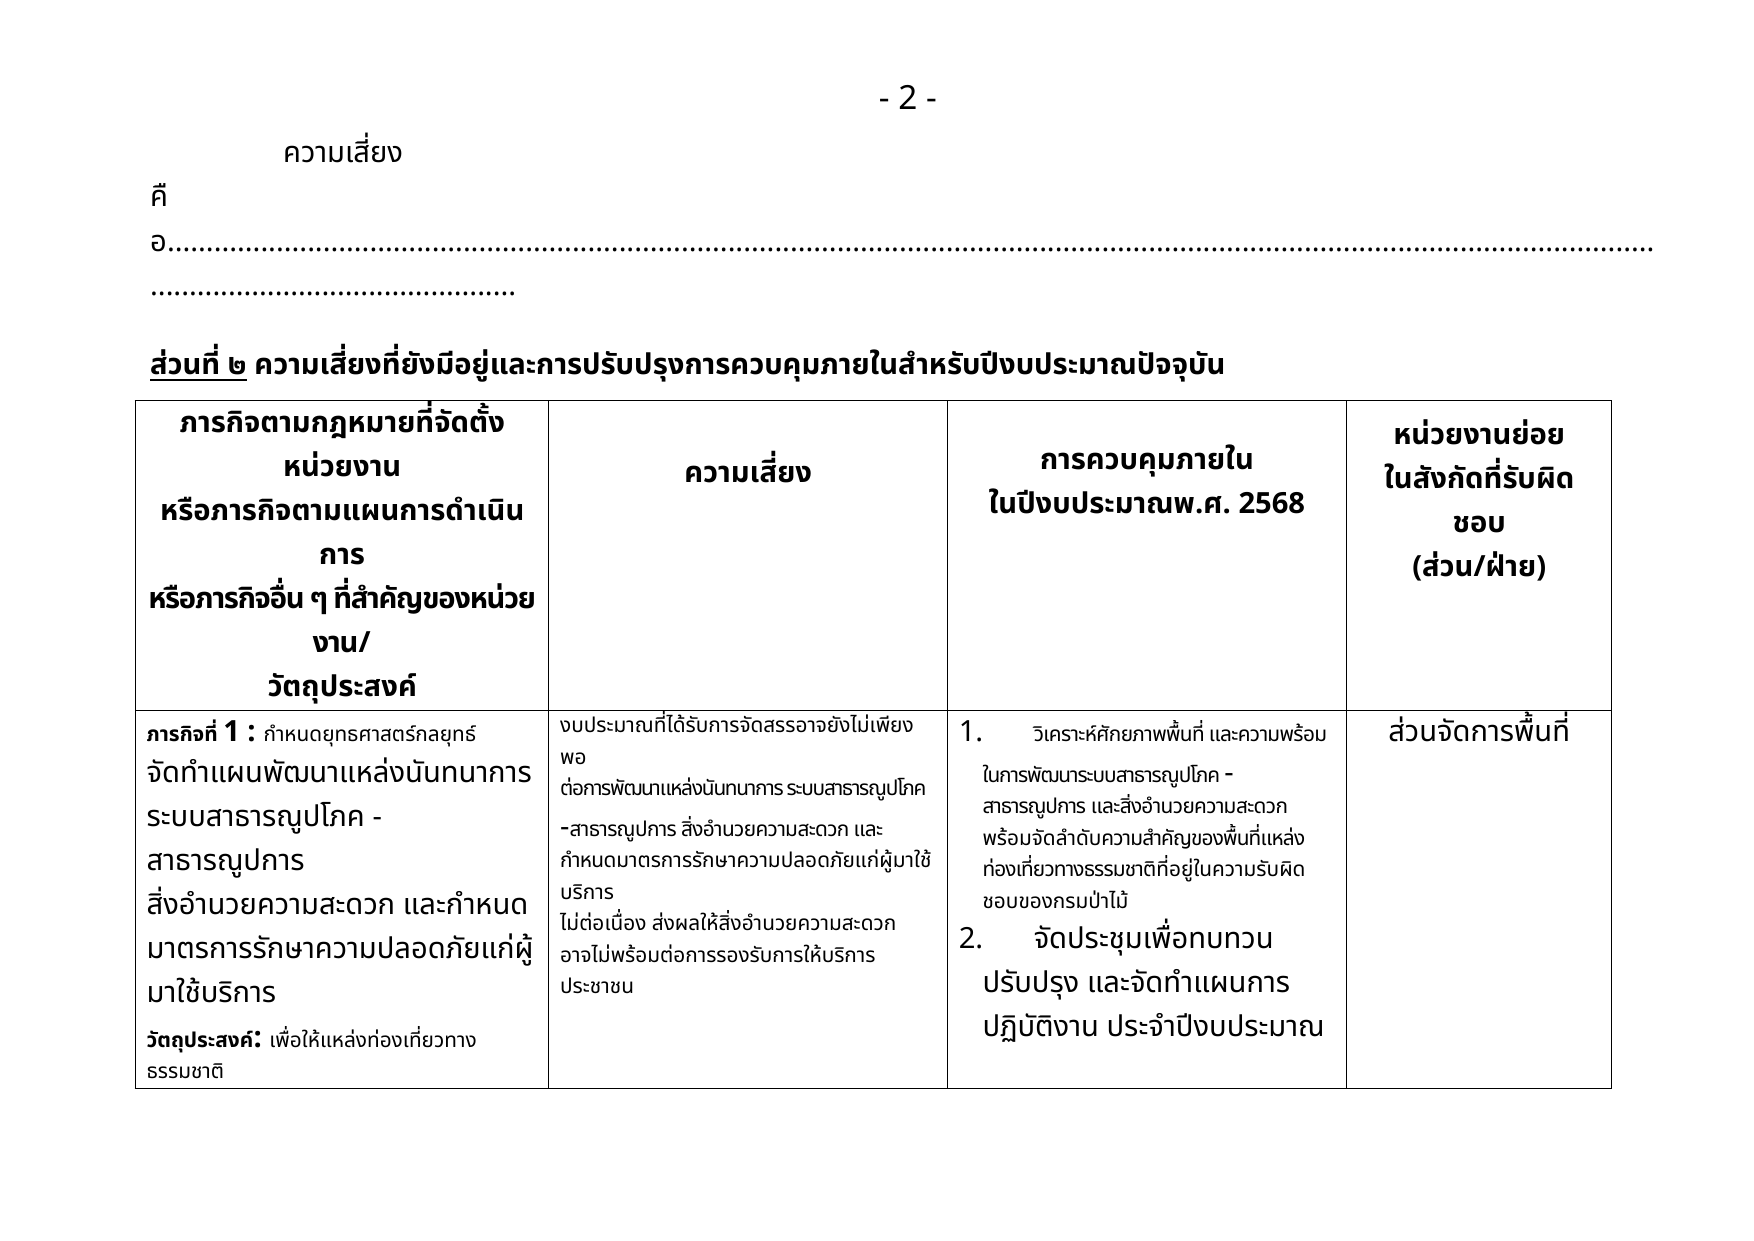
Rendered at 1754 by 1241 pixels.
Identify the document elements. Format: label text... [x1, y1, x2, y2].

table_header การควบคุมภายใน ในปีงบประมาณพ.ศ. 2568 [948, 401, 1346, 710]
text ความเสี่ยง คือ.............................................................................................................................................................................................................................................. [150, 132, 1665, 304]
table_header ภารกิจตามกฎหมายที่จัดตั้งหน่วยงาน หรือภารกิจตามแผนการดำเนินการ หรือภารกิจอื่น ๆ ที่สำคัญของหน่วยงาน/ วัตถุประสงค์ [136, 401, 548, 710]
table_header หน่วยงานย่อย ในสังกัดที่รับผิดชอบ (ส่วน/ฝ่าย) [1347, 401, 1611, 710]
table_cell วิเคราะห์ศักยภาพพื้นที่ และความพร้อม ในการพัฒนาระบบสาธารณูปโภค - สาธารณูปการ และสิ่งอำนวยความสะดวก พร้อมจัดลำดับความสำคัญของพื้นที่แหล่งท่องเที่ยวทางธรรมชาติที่อยู่ในความรับผิดชอบของกรมป่าไม้ จัดประชุมเพื่อทบทวน ปรับปรุง และจัดทำแผนการปฏิบัติงาน ประจำปีงบประมาณ พ.ศ. 256๙ ภายใต้เงื่อนไขหรือข้อจำกัด ด้านงบประมาณ โดยมีมาตรการใช้จ่ายเงิน ตามความเหมาะสมและความจำเป็น เพื่อให้สามารถปฏิบัติงานได้ตามแผนที่กำหนด ติดตามผลการดำเนินการตามมาตรการ ใช้จ่ายเงิน อย่างน้อย 1 ครั้ง [948, 711, 1346, 1088]
table_cell ส่วนจัดการพื้นที่ [1347, 711, 1611, 1088]
table_cell ภารกิจที่ 1 : กำหนดยุทธศาสตร์กลยุทธ์ จัดทำแผนพัฒนาแหล่งนันทนาการ ระบบสาธารณูปโภค - สาธารณูปการ สิ่งอำนวยความสะดวก และกำหนดมาตรการรักษาความปลอดภัยแก่ผู้มาใช้บริการ วัตถุประสงค์: เพื่อให้แหล่งท่องเที่ยวทางธรรมชาติ ที่อยู่ในความรับผิดชอบของกรมป่าไม้ ได้รับการพัฒนา [136, 711, 548, 1088]
text ส่วนที่ ๒ ความเสี่ยงที่ยังมีอยู่และการปรับปรุงการควบคุมภายในสำหรับปีงบประมาณปัจจุบัน [150, 343, 1665, 387]
table_header ความเสี่ยง [549, 401, 947, 710]
table_cell งบประมาณที่ได้รับการจัดสรรอาจยังไม่เพียงพอ ต่อการพัฒนาแหล่งนันทนาการ ระบบสาธารณูปโภค -สาธารณูปการ สิ่งอำนวยความสะดวก และกำหนดมาตรการรักษาความปลอดภัยแก่ผู้มาใช้บริการ ไม่ต่อเนื่อง ส่งผลให้สิ่งอำนวยความสะดวก อาจไม่พร้อมต่อการรองรับการให้บริการประชาชน [549, 711, 947, 1088]
